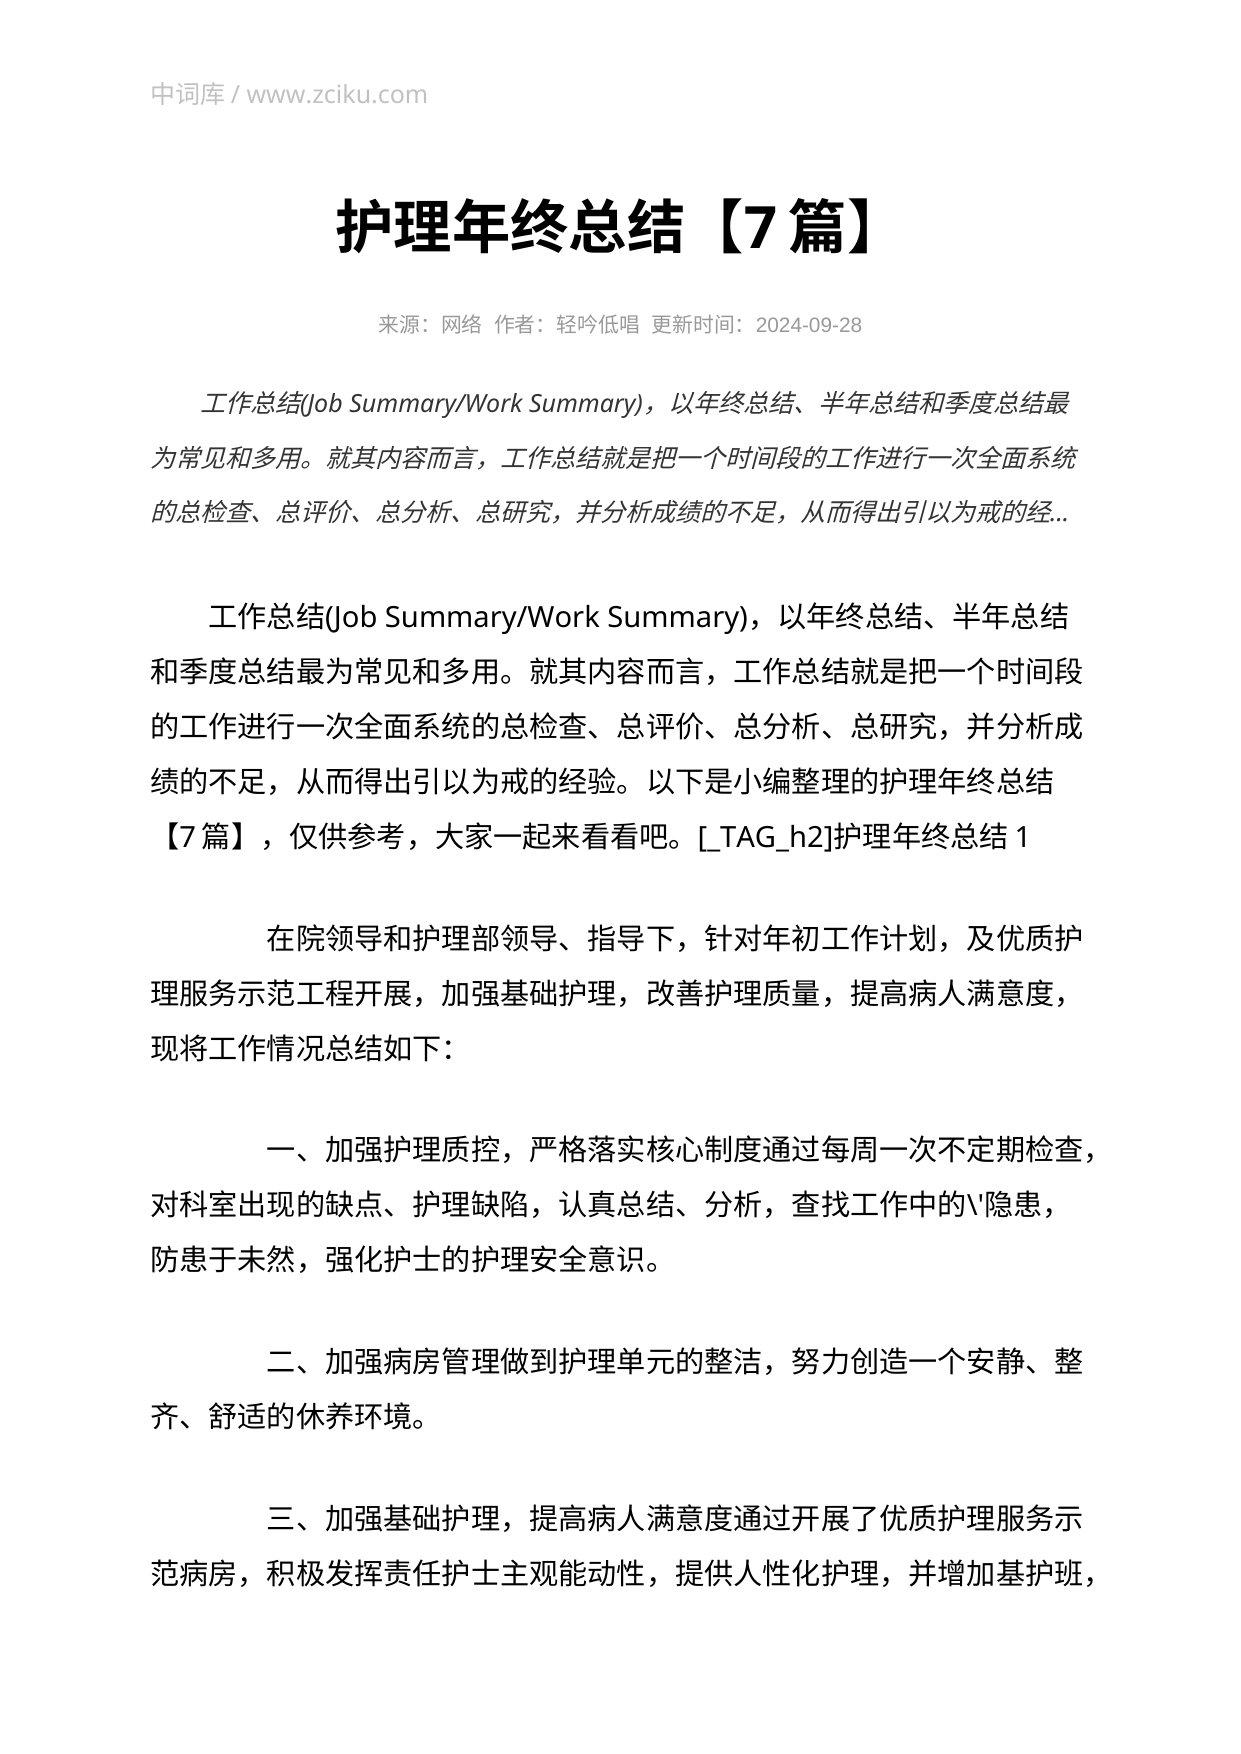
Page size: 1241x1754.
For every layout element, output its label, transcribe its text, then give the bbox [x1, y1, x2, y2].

subtitle 护理年终总结【7篇】 [150, 181, 1090, 266]
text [150, 1495, 1090, 1592]
text 工作总结(Job Summary/Work Summary)，以年终总结、半年总结和季度总结最为常见和多用。就其内容而言，工作总结就是把一个时间段的工作进行一次全面系统的总检查、总评价、总分析、总研究，并分析成绩的不足，从而得出引以为戒的经验。以下是小编整理的护理年终总结【7篇】，仅供参考，大家一起来看看吧。[_TAG_h2]护理年终总结1 [150, 594, 1090, 856]
text 工作总结(Job Summary/Work Summary)，以年终总结、半年总结和季度总结最为常见和多用。就其内容而言，工作总结就是把一个时间段的工作进行一次全面系统的总检查、总评价、总分析、总研究，并分析成绩的不足，从而得出引以为戒的经... [150, 384, 1090, 529]
text 来源：网络 作者：轻吟低唱 更新时间：2024-09-28 [150, 313, 1090, 337]
text 二、加强病房管理做到护理单元的整洁，努力创造一个安静、整齐、舒适的休养环境。 [150, 1339, 1090, 1436]
text 在院领导和护理部领导、指导下，针对年初工作计划，及优质护理服务示范工程开展，加强基础护理，改善护理质量，提高病人满意度，现将工作情况总结如下： [150, 915, 1090, 1067]
text 一、加强护理质控，严格落实核心制度通过每周一次不定期检查，对科室出现的缺点、护理缺陷，认真总结、分析，查找工作中的\'隐患，防患于未然，强化护士的护理安全意识。 [150, 1127, 1090, 1279]
